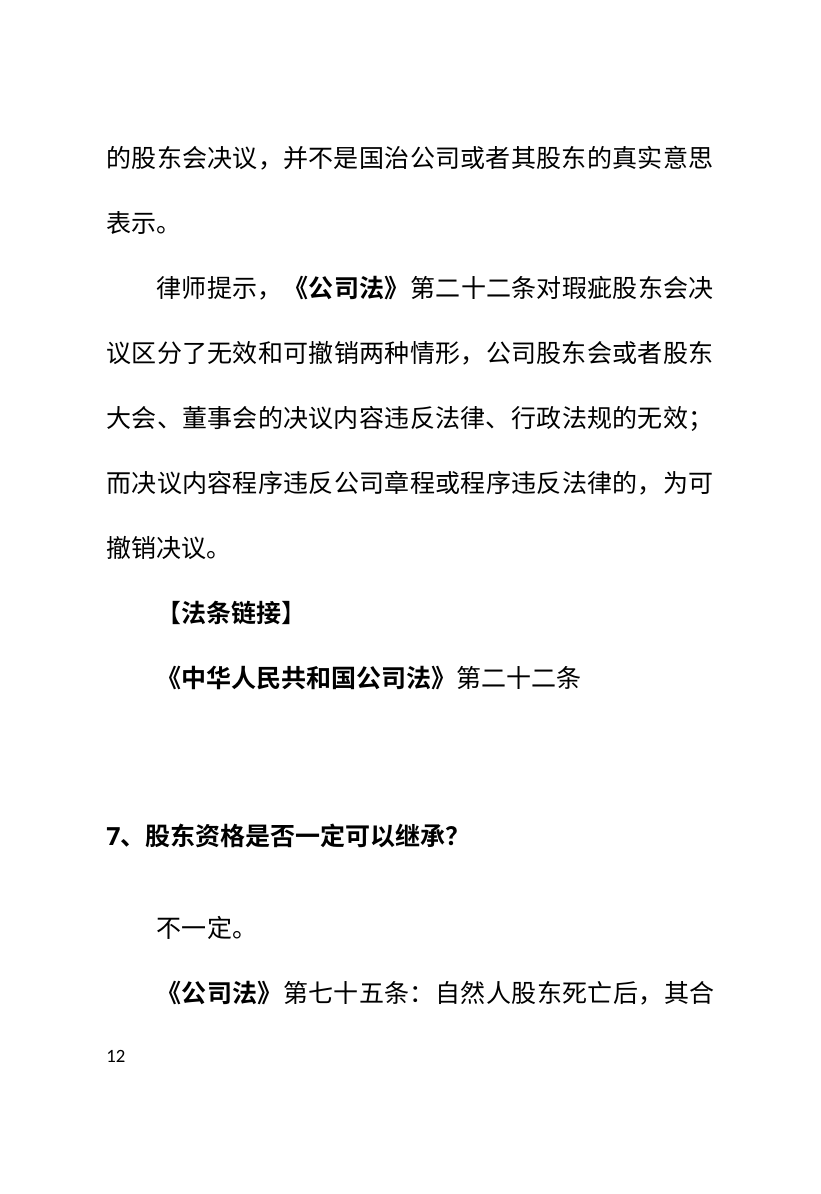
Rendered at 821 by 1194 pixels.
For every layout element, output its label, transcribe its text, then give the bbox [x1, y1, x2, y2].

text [106, 959, 715, 1024]
text 律师提示，《公司法》第二十二条对瑕疵股东会决议区分了无效和可撤销两种情形，公司股东会或者股东大会、董事会的决议内容违反法律、行政法规的无效；而决议内容程序违反公司章程或程序违反法律的，为可撤销决议。 [106, 254, 715, 579]
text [106, 124, 715, 254]
text 《中华人民共和国公司法》第二十二条 [106, 644, 715, 709]
subtitle 7、股东资格是否一定可以继承？ [106, 802, 715, 867]
text 【法条链接】 [106, 579, 715, 644]
text 不一定。 [106, 894, 715, 959]
